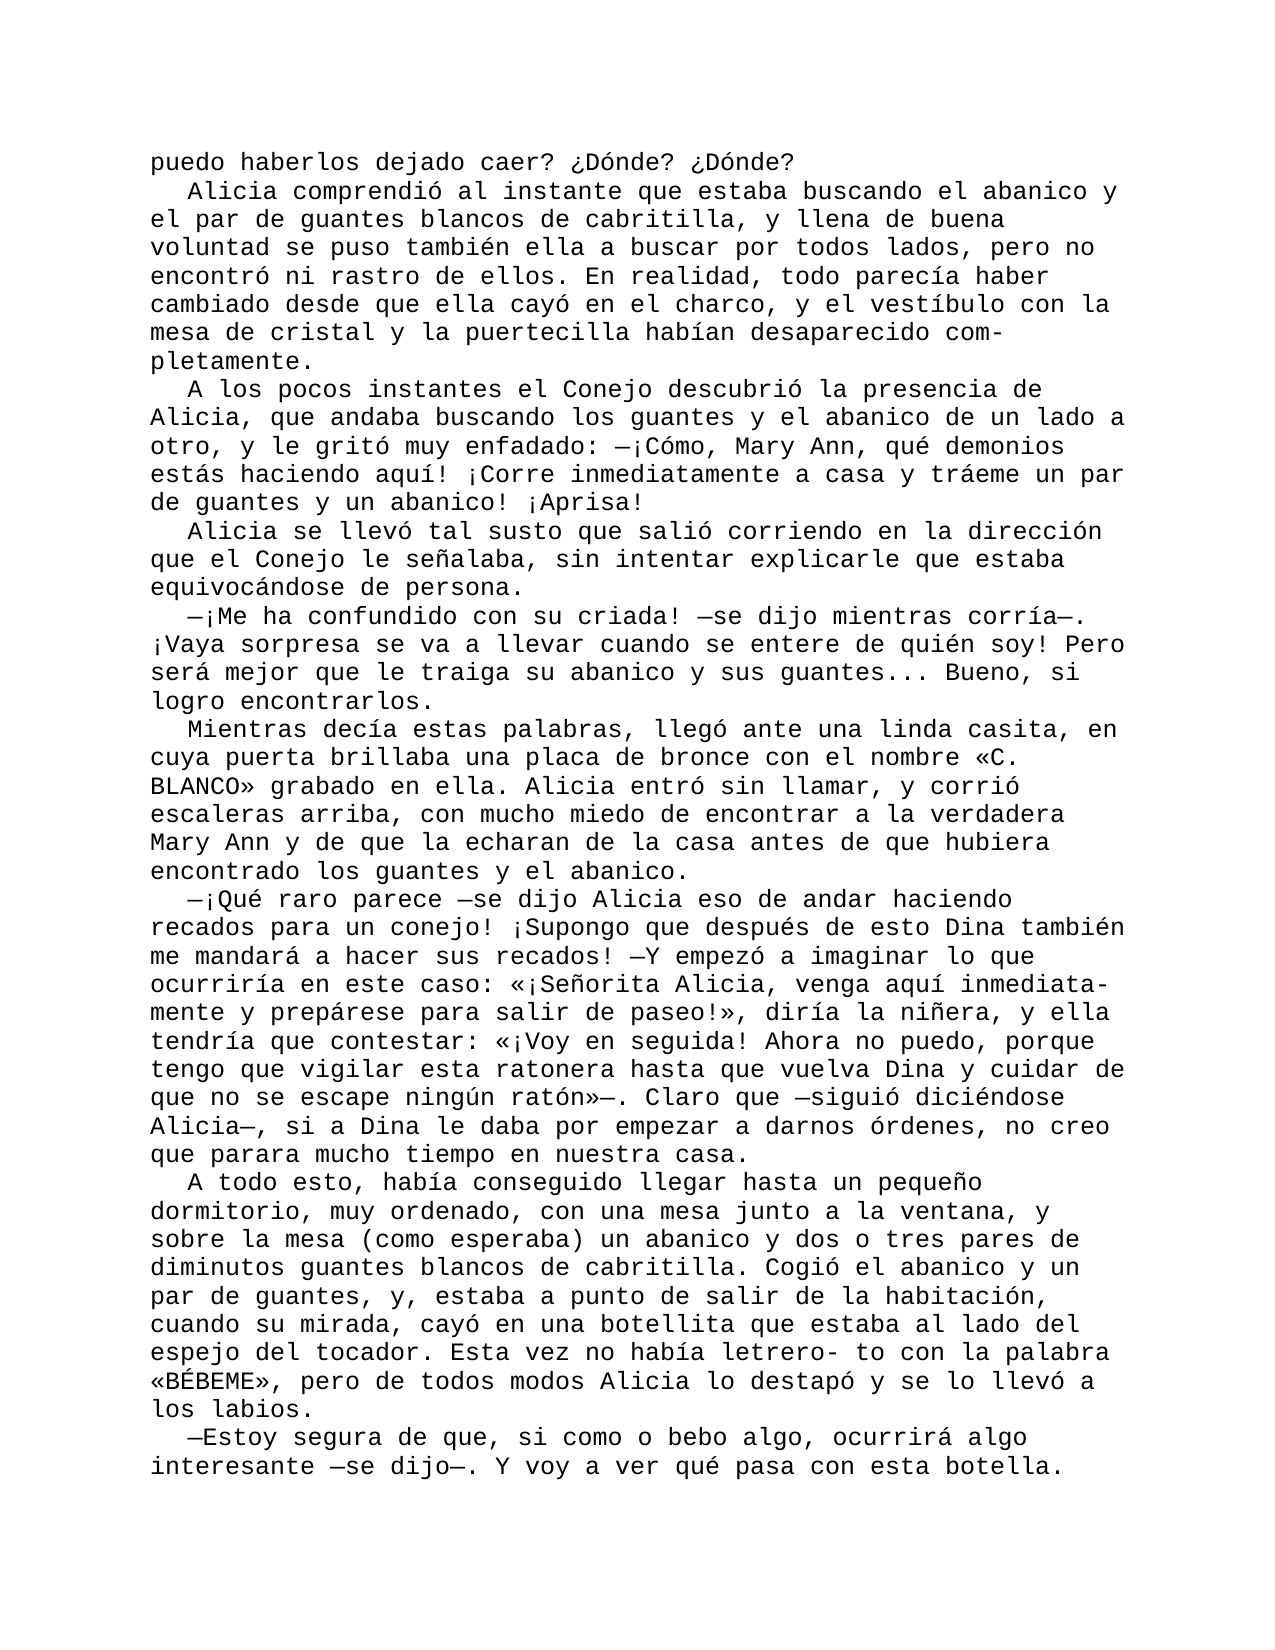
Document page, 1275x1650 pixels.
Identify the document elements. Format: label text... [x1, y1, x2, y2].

text Alicia comprendió al instante que estaba buscando el abanico y el par de guantes blancos de cabritilla, y llena de buena voluntad se puso también ella a buscar por todos lados, pero no encontró ni rastro de ellos. En realidad, todo parecía haber cambiado desde que ella cayó en el charco, y el vestíbulo con la mesa de cristal y la puertecilla habían desaparecido completamente. [150, 178, 1125, 377]
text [150, 1425, 1125, 1482]
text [150, 150, 1125, 178]
text cuando su mirada, cayó en una botellita que estaba al lado del espejo del tocador. Esta vez no había letrero- to con la palabra «BÉBEME», pero de todos modos Alicia lo destapó y se lo llevó a los labios. [150, 1312, 1125, 1425]
text Mientras decía estas palabras, llegó ante una linda casita, en cuya puerta brillaba una placa de bronce con el nombre «C. BLANCO» grabado en ella. Alicia entró sin llamar, y corrió escaleras arriba, con mucho miedo de encontrar a la verdadera Mary Ann y de que la echaran de la casa antes de que hubiera encontrado los guantes y el abanico. [150, 717, 1125, 887]
text A los pocos instantes el Conejo descubrió la presencia de Alicia, que andaba buscando los guantes y el abanico de un lado a otro, y le gritó muy enfadado: —¡Cómo, Mary Ann, qué demonios estás haciendo aquí! ¡Corre inmediatamente a casa y tráeme un par de guantes y un abanico! ¡Aprisa! [150, 377, 1125, 518]
text A todo esto, había conseguido llegar hasta un pequeño dormitorio, muy ordenado, con una mesa junto a la ventana, y sobre la mesa (como esperaba) un abanico y dos o tres pares de diminutos guantes blancos de cabritilla. Cogió el abanico y un par de guantes, y, estaba a punto de salir de la habitación, [150, 1170, 1125, 1312]
text Alicia se llevó tal susto que salió corriendo en la dirección que el Conejo le señalaba, sin intentar explicarle que estaba equivocándose de persona. [150, 518, 1125, 603]
text —¡Me ha confundido con su criada! —se dijo mientras corría—. ¡Vaya sorpresa se va a llevar cuando se entere de quién soy! Pero será mejor que le traiga su abanico y sus guantes... Bueno, si logro encontrarlos. [150, 603, 1125, 717]
text —¡Qué raro parece —se dijo Alicia eso de andar haciendo recados para un conejo! ¡Supongo que después de esto Dina también me mandará a hacer sus recados! —Y empezó a imaginar lo que ocurriría en este caso: «¡Señorita Alicia, venga aquí inmediatamente y prepárese para salir de paseo!», diría la niñera, y ella tendría que contestar: «¡Voy en seguida! Ahora no puedo, porque tengo que vigilar esta ratonera hasta que vuelva Dina y cuidar de que no se escape ningún ratón»—. Claro que —siguió diciéndose Alicia—, si a Dina le daba por empezar a darnos órdenes, no creo que parara mucho tiempo en nuestra casa. [150, 887, 1125, 1170]
